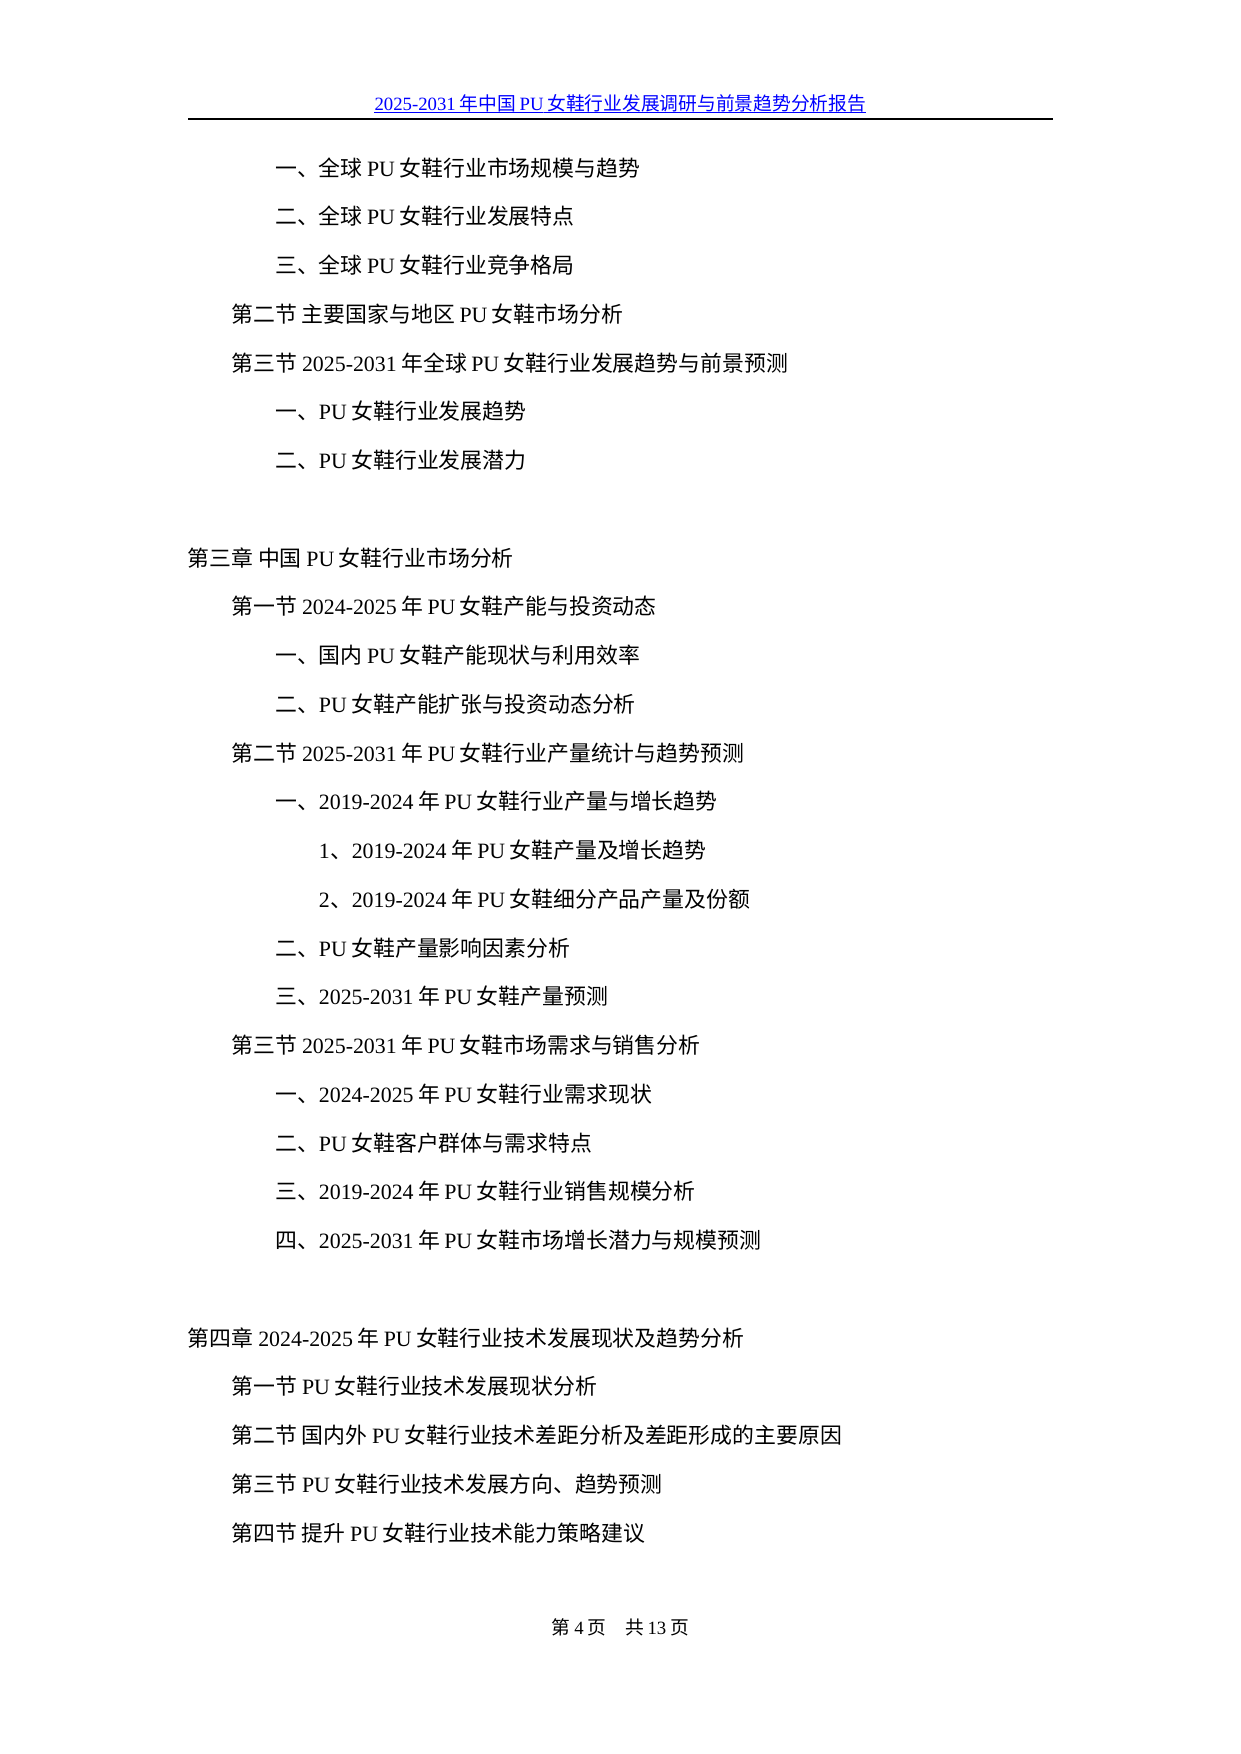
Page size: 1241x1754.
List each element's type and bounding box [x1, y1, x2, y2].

text [187, 150, 1053, 1548]
